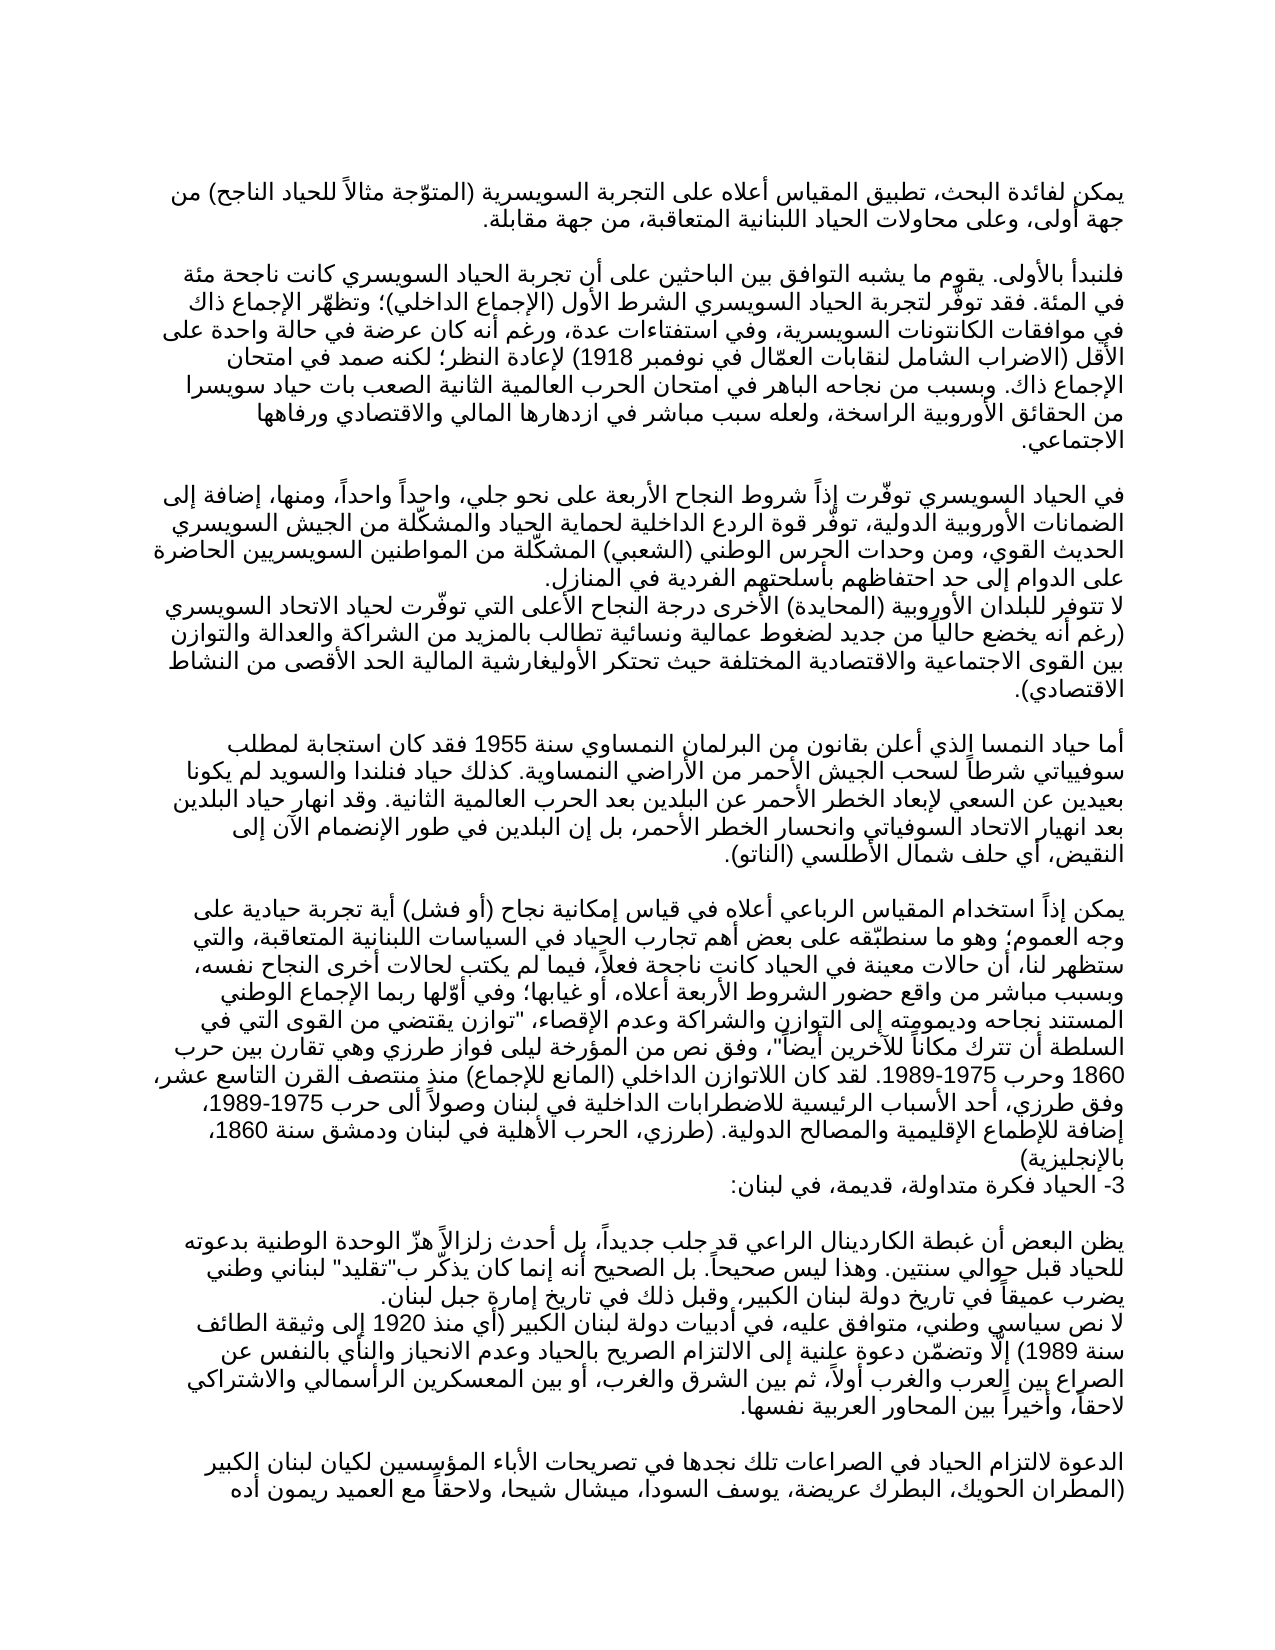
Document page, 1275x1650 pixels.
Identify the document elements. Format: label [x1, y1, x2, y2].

text [150, 150, 1125, 1503]
